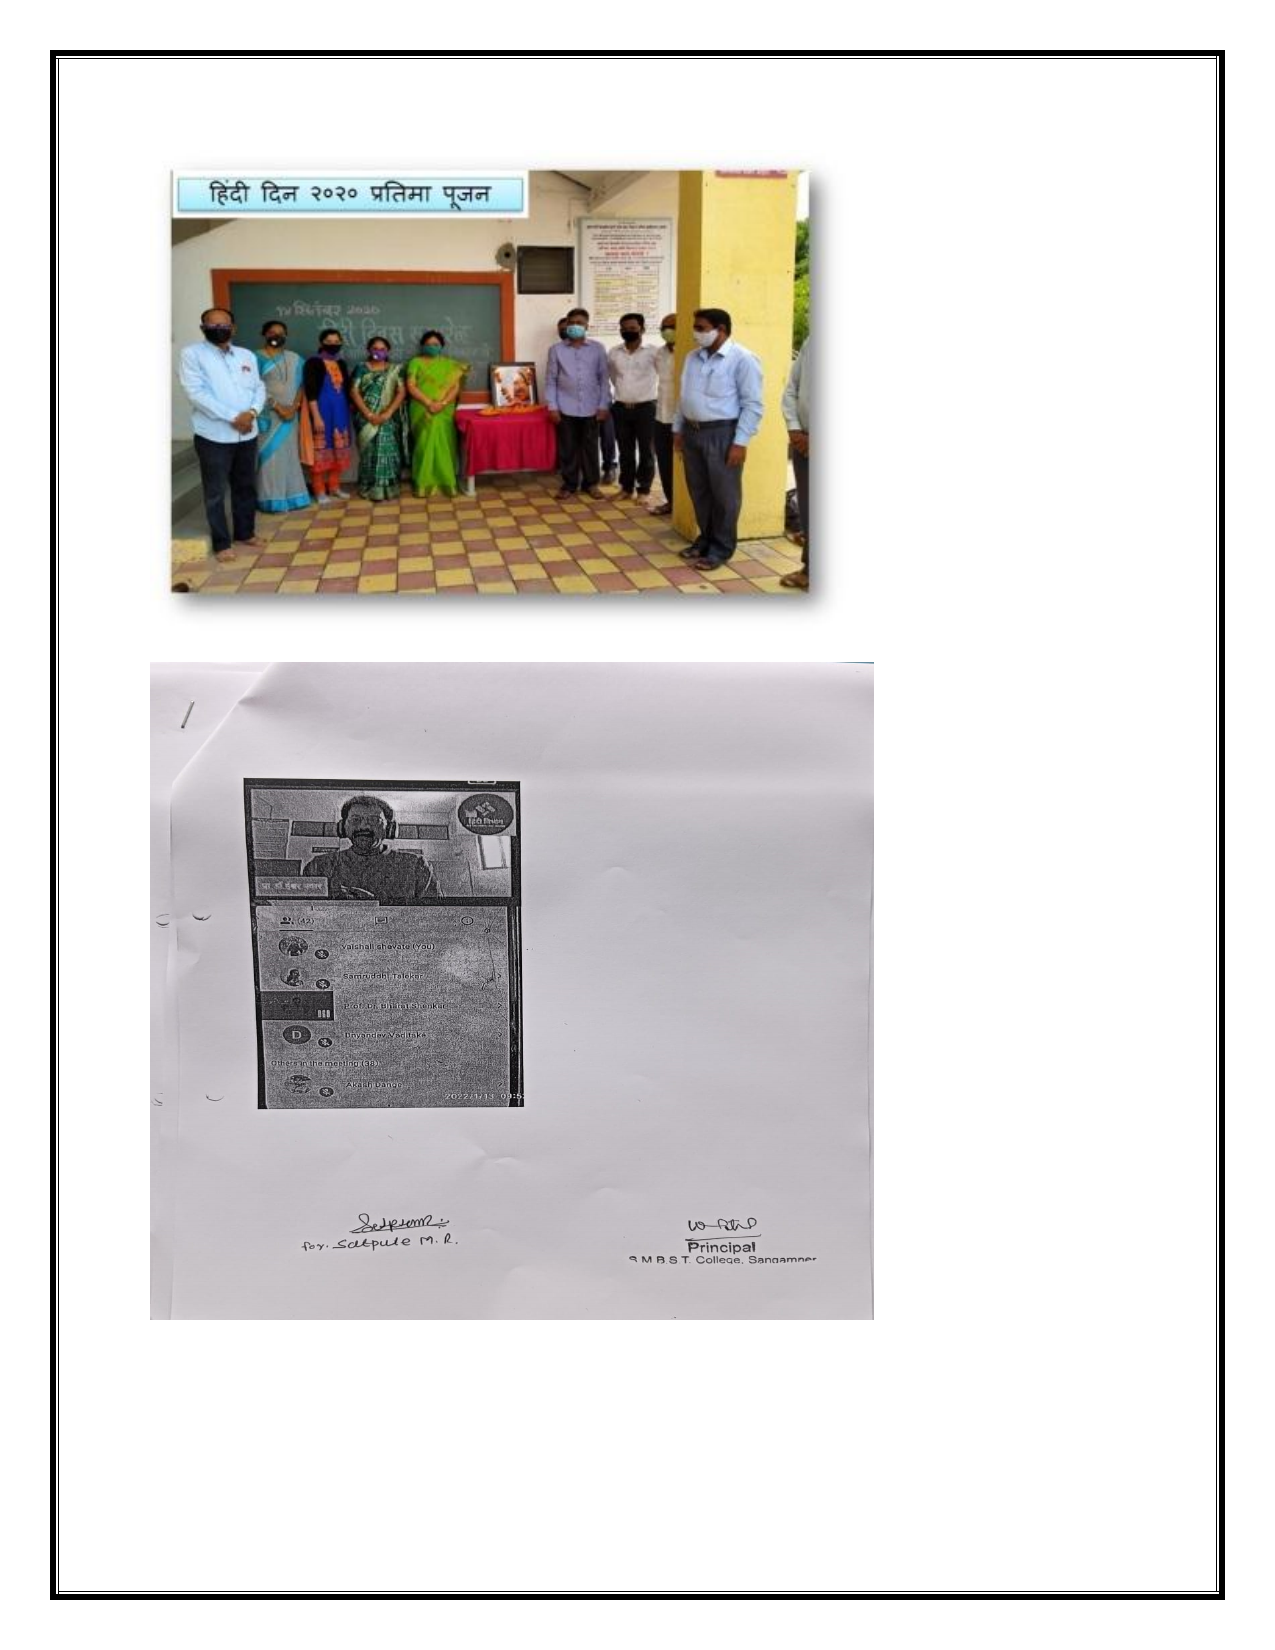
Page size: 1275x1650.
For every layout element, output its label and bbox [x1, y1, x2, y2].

picture [150, 662, 874, 1320]
picture [150, 150, 850, 638]
